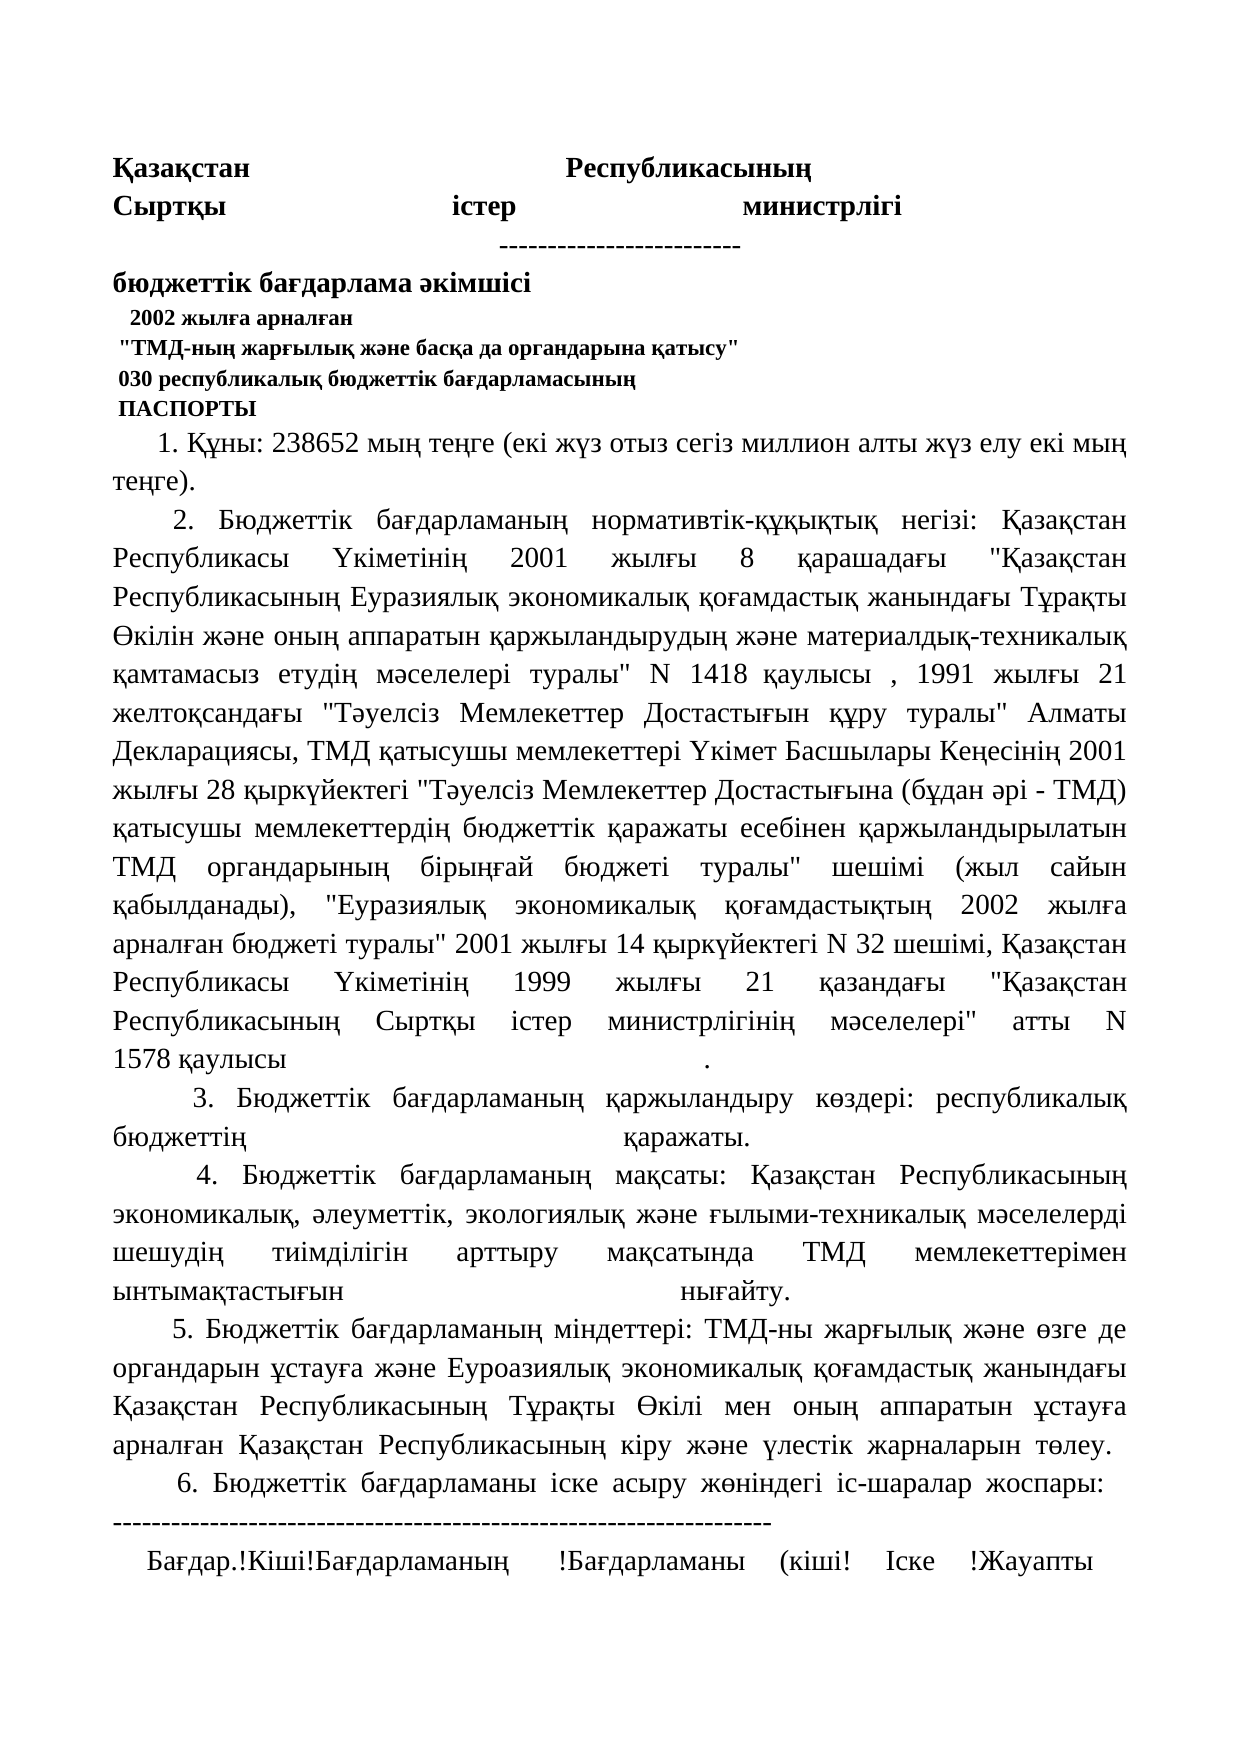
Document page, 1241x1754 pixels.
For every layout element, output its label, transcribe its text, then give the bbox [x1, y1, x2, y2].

text 2002 жылға арналған "ТМД-ның жарғылық және басқа да органдарына қатысу" 030 республикалық бюджеттiк бағдарламасының ПАСПОРТЫ [112, 304, 1128, 421]
text Қазақстан Республикасының Сыртқы iстер министрлiгi ------------------------- бюджеттiк бағдарлама әкiмшiсi [112, 150, 1128, 299]
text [112, 425, 1128, 1576]
